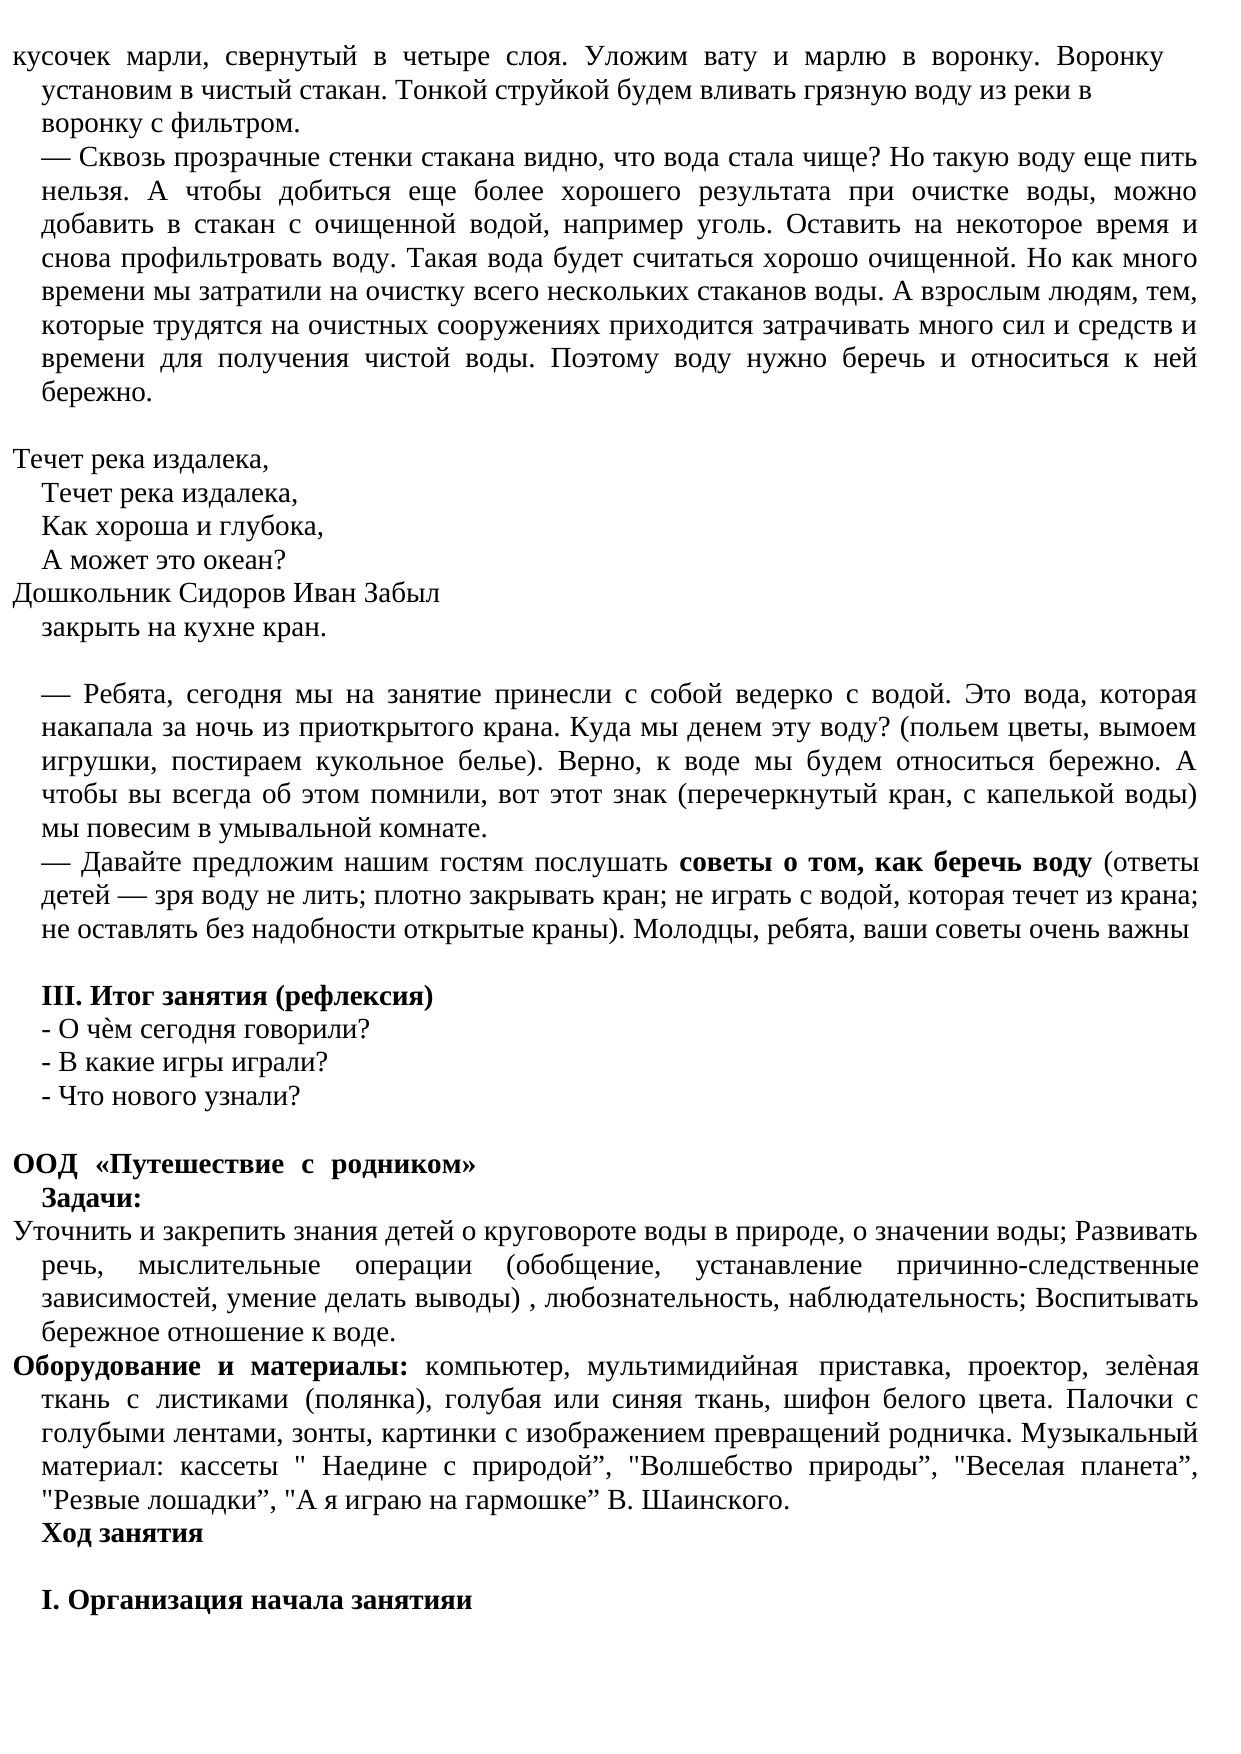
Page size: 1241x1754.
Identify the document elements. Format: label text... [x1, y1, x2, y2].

list Сквозь прозрачные стенки стакана видно, что вода стала чище? Но такую воду еще пить нельзя. А чтобы добиться еще более хорошего результата при очистке воды, можно добавить в стакан с очищенной водой, например уголь. Оставить на некоторое время и снова профильтровать воду. Такая вода будет считаться хорошо очищенной. Но как много времени мы затратили на очистку всего нескольких стаканов воды. А взрослым людям, тем, которые трудятся на очистных сооружениях приходится затрачивать много сил и средств и времени для получения чистой воды. Поэтому воду нужно беречь и относиться к ней бережно. [41, 139, 1199, 408]
list Что нового узнали? [41, 1078, 1226, 1112]
list Организация начала занятияи [41, 1582, 1226, 1616]
list Ребята, сегодня мы на занятие принесли с собой ведерко с водой. Это вода, которая накапала за ночь из приоткрытого крана. Куда мы денем эту воду? (польем цветы, вымоем игрушки, постираем кукольное белье). Верно, к воде мы будем относиться бережно. А чтобы вы всегда об этом помнили, вот этот знак (перечеркнутый кран, с капелькой воды) мы повесим в умывальной комнате. [41, 676, 1198, 844]
list В какие игры играли? [41, 1045, 1226, 1078]
subtitle Итог занятия (рефлексия) [41, 978, 1226, 1012]
subtitle ООД «Путешествие с родником» Задачи: [12, 1146, 476, 1213]
text кусочек марли, свернутый в четыре слоя. Уложим вату и марлю в воронку. Воронку установим в чистый стакан. Тонкой струйкой будем вливать грязную воду из реки в воронку с фильтром. [12, 38, 1196, 139]
text Оборудование и материалы: компьютер, мультимидийная приставка, проектор, зелѐная ткань с листиками (полянка), голубая или синяя ткань, шифон белого цвета. Палочки с голубыми лентами, зонты, картинки с изображением превращений родничка. Музыкальный материал: кассеты " Наедине с природой”, "Волшебство природы”, "Веселая планета”, "Резвые лошадки”, "А я играю на гармошке” В. Шаинского. [12, 1348, 1199, 1515]
subtitle Ход занятия [41, 1515, 1226, 1549]
text Течет река издалека, Течет река издалека, Как хороша и глубока, А может это океан? [12, 441, 339, 575]
text Дошкольник Сидоров Иван Забыл закрыть на кухне кран. [12, 576, 460, 643]
list Давайте предложим нашим гостям послушать советы о том, как беречь воду (ответы детей — зря воду не лить; плотно закрывать кран; не играть с водой, которая течет из крана; не оставлять без надобности открытые краны). Молодцы, ребята, ваши советы очень важны [41, 844, 1199, 944]
text Уточнить и закрепить знания детей о круговороте воды в природе, о значении воды; Развивать речь, мыслительные операции (обобщение, устанавление причинно-следственные зависимостей, умение делать выводы) , любознательность, наблюдательность; Воспитывать бережное отношение к воде. [12, 1213, 1199, 1348]
list О чѐм сегодня говорили? [41, 1012, 1226, 1045]
